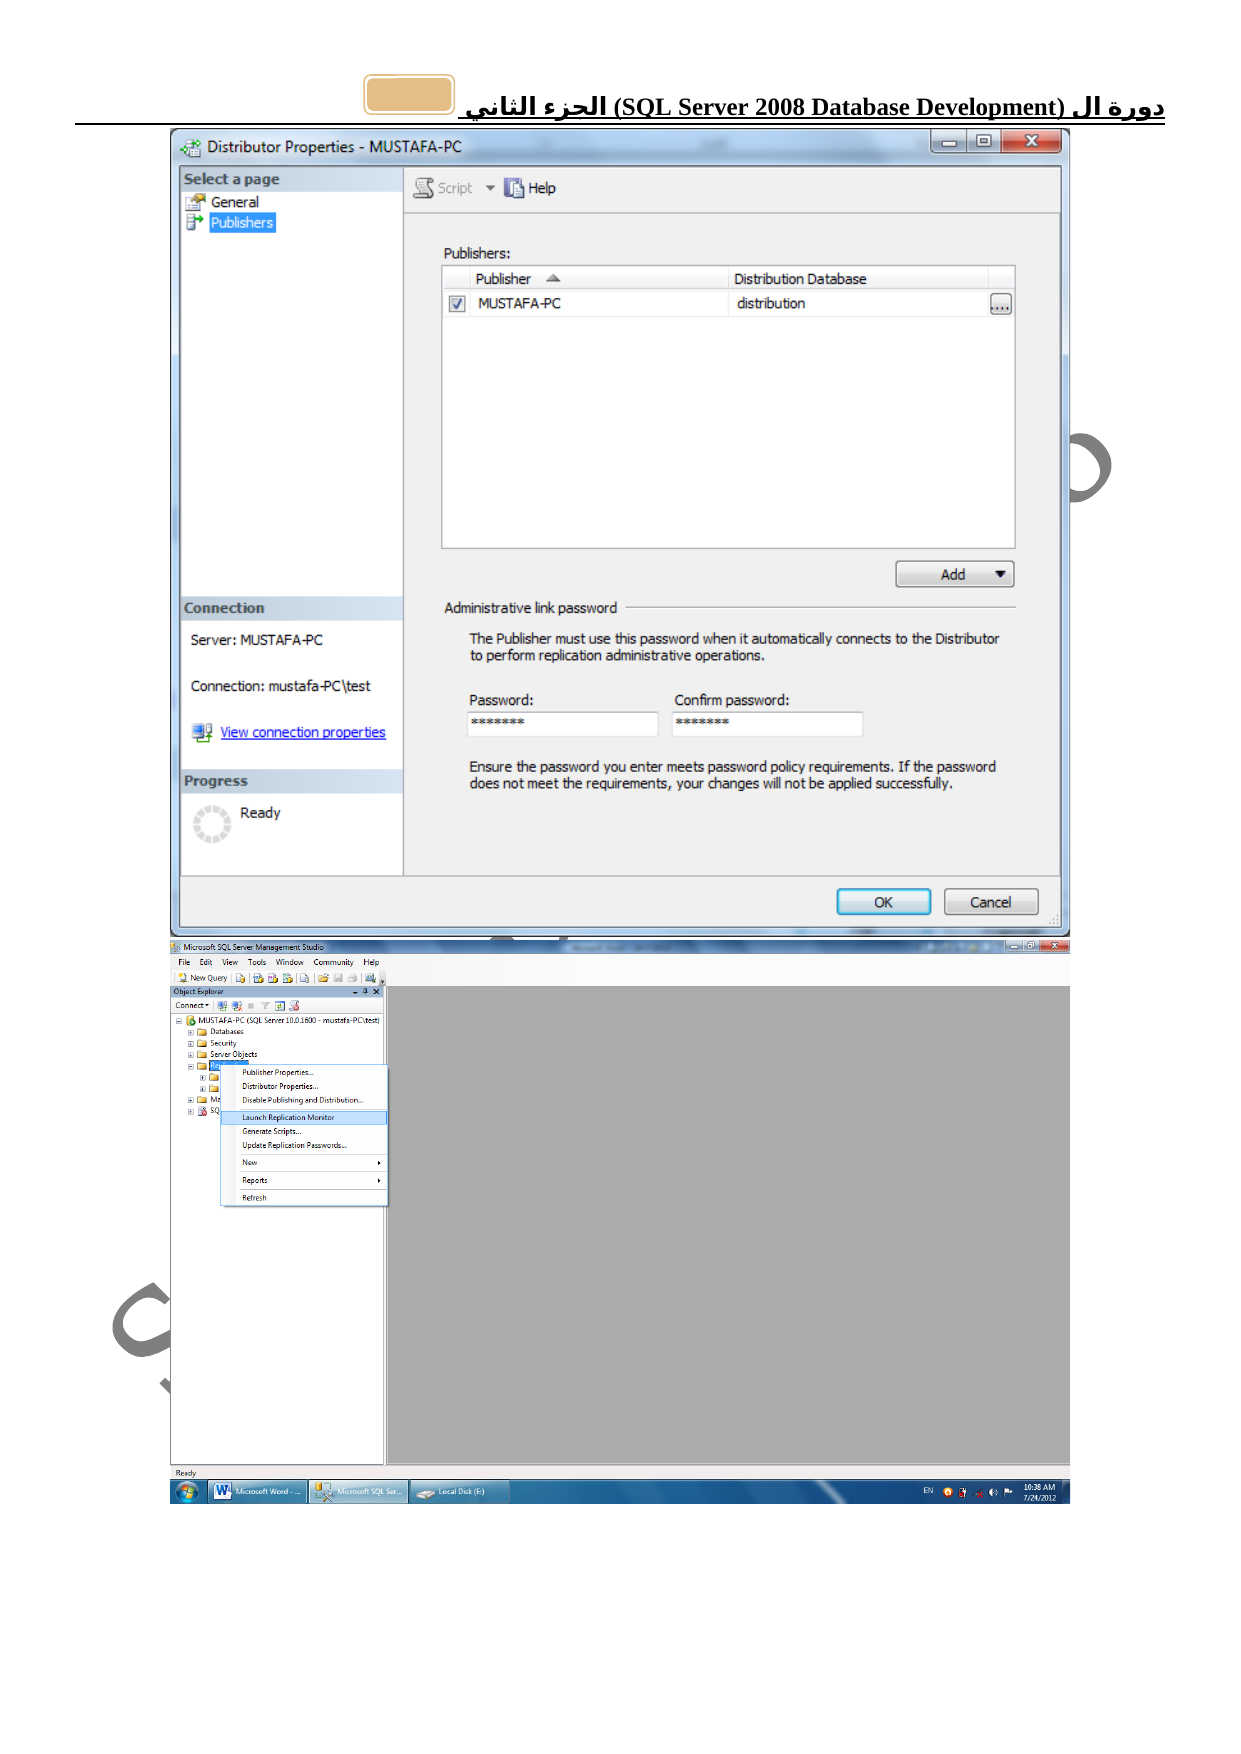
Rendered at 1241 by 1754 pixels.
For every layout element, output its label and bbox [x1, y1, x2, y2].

picture [170, 128, 1071, 937]
picture [170, 940, 1071, 1504]
